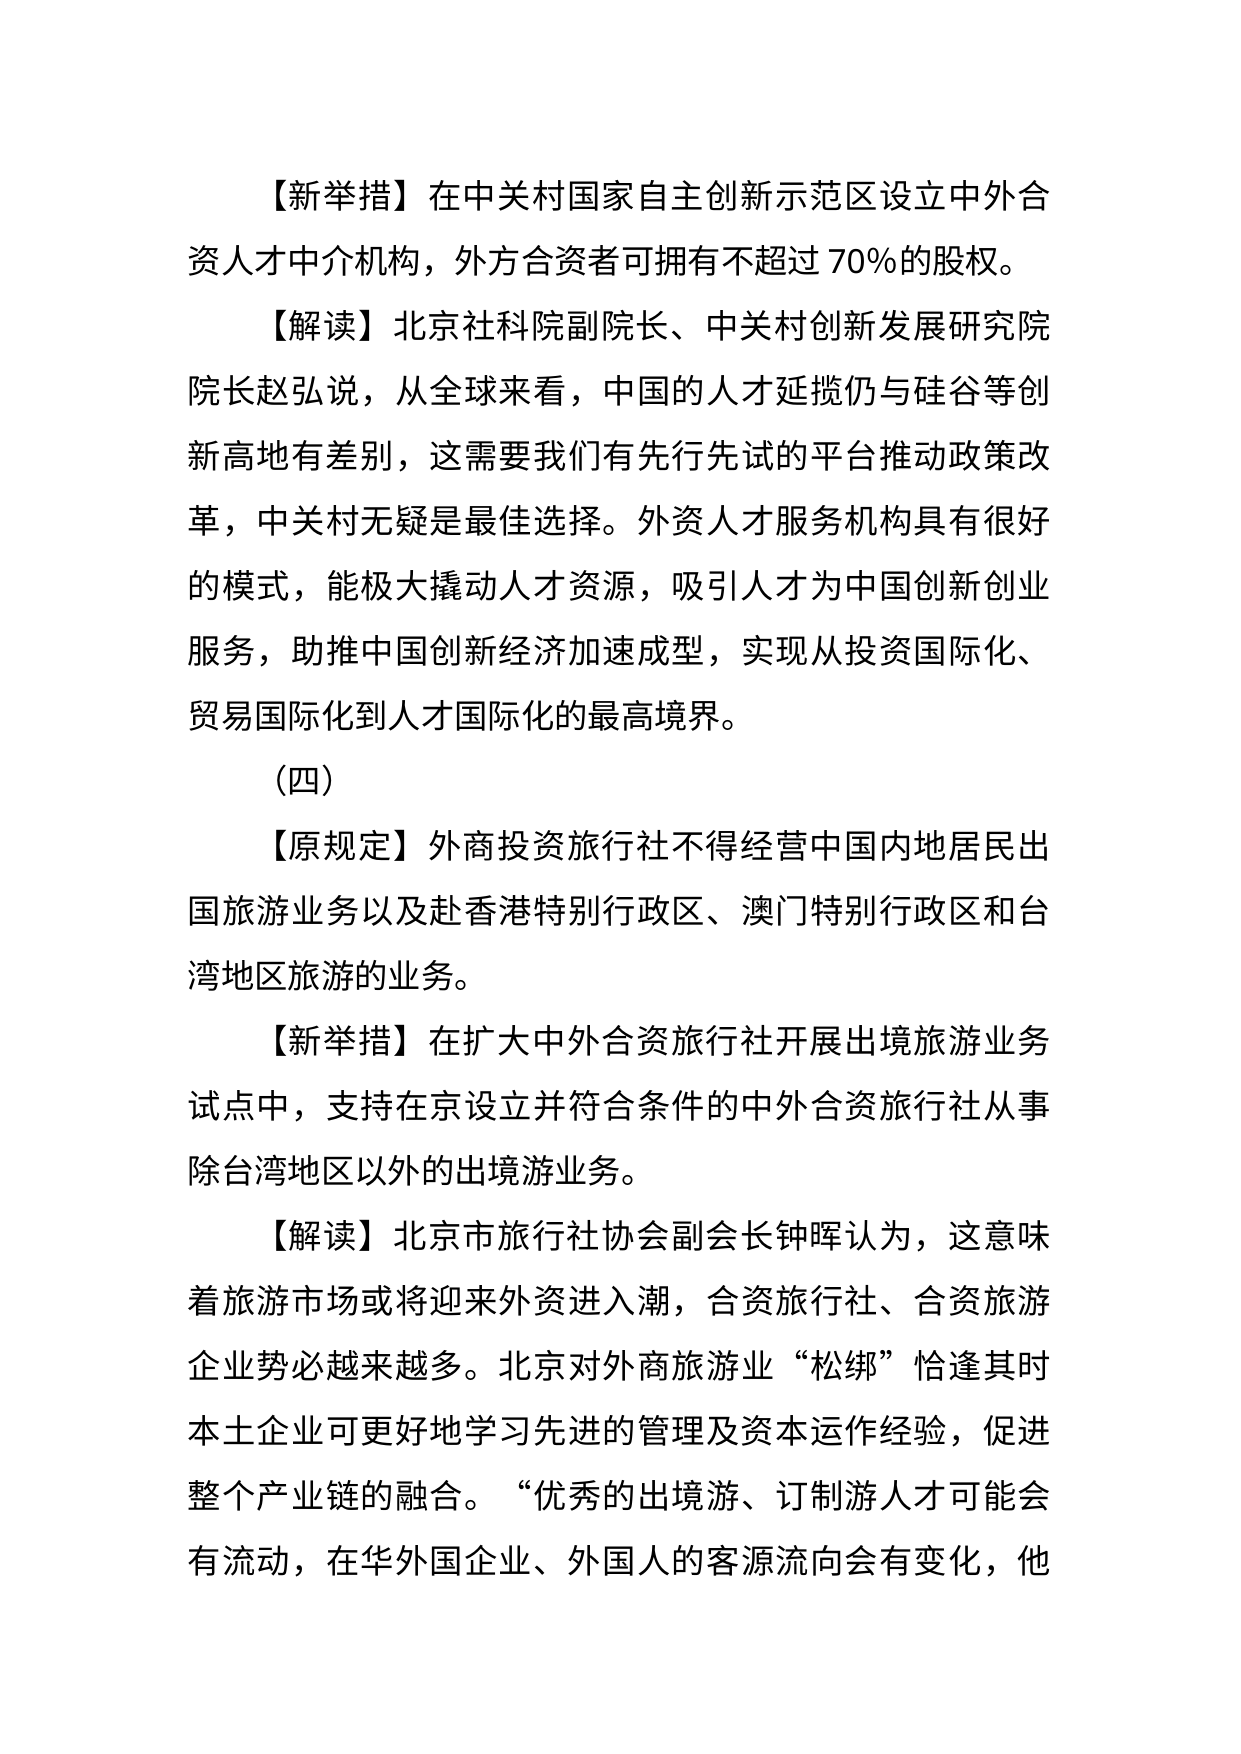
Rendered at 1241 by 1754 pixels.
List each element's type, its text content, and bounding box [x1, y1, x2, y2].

text 【新举措】在中关村国家自主创新示范区设立中外合资人才中介机构，外方合资者可拥有不超过70％的股权。 [187, 162, 1053, 292]
text 【新举措】在扩大中外合资旅行社开展出境旅游业务试点中，支持在京设立并符合条件的中外合资旅行社从事除台湾地区以外的出境游业务。 [187, 1007, 1053, 1202]
text 【原规定】外商投资旅行社不得经营中国内地居民出国旅游业务以及赴香港特别行政区、澳门特别行政区和台湾地区旅游的业务。 [187, 812, 1053, 1007]
text 【解读】北京社科院副院长、中关村创新发展研究院院长赵弘说，从全球来看，中国的人才延揽仍与硅谷等创新高地有差别，这需要我们有先行先试的平台推动政策改革，中关村无疑是最佳选择。外资人才服务机构具有很好的模式，能极大撬动人才资源，吸引人才为中国创新创业服务，助推中国创新经济加速成型，实现从投资国际化、贸易国际化到人才国际化的最高境界。 [187, 292, 1053, 747]
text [187, 1202, 1053, 1592]
text （四） [187, 747, 1053, 812]
